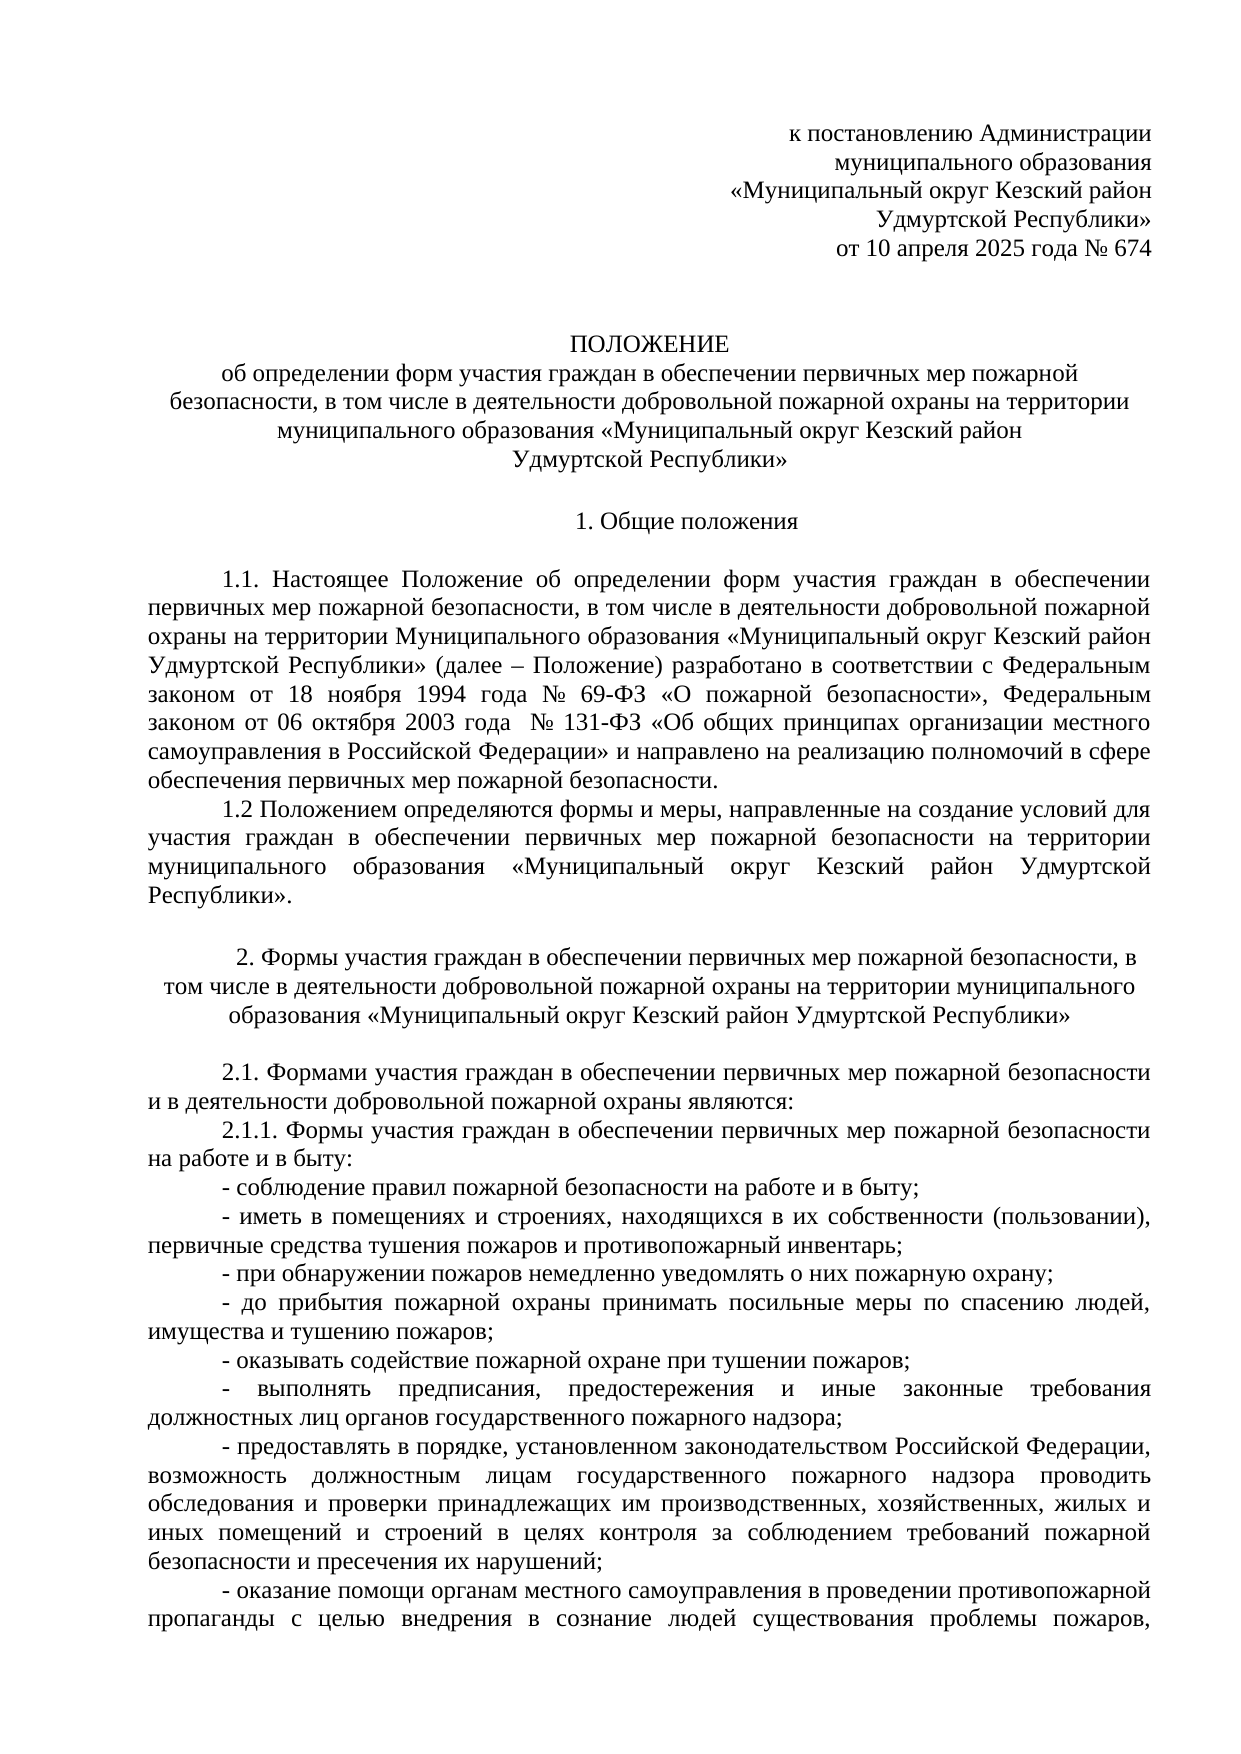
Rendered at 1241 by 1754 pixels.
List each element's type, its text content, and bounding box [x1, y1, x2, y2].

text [148, 1575, 1152, 1632]
text - при обнаружении пожаров немедленно уведомлять о них пожарную охрану; [148, 1258, 1152, 1287]
text 1.1. Настоящее Положение об определении форм участия граждан в обеспечении первичных мер пожарной безопасности, в том числе в деятельности добровольной пожарной охраны на территории Муниципального образования «Муниципальный округ Кезский район Удмуртской Республики» (далее – Положение) разработано в соответствии с Федеральным законом от 18 ноября 1994 года № 69-ФЗ «О пожарной безопасности», Федеральным законом от 06 октября 2003 года № 131-ФЗ «Об общих принципах организации местного самоуправления в Российской Федерации» и направлено на реализацию полномочий в сфере обеспечения первичных мер пожарной безопасности. [148, 564, 1152, 794]
text Удмуртской Республики» [148, 204, 1152, 233]
text - соблюдение правил пожарной безопасности на работе и в быту; [148, 1172, 1152, 1201]
text Удмуртской Республики» [148, 444, 1152, 473]
text 2. Формы участия граждан в обеспечении первичных мер пожарной безопасности, в том числе в деятельности добровольной пожарной охраны на территории муниципального образования «Муниципальный округ Кезский район Удмуртской Республики» [148, 942, 1152, 1028]
text - выполнять предписания, предостережения и иные законные требования должностных лиц органов государственного пожарного надзора; [148, 1373, 1152, 1431]
text об определении форм участия граждан в обеспечении первичных мер пожарной безопасности, в том числе в деятельности добровольной пожарной охраны на территории муниципального образования «Муниципальный округ Кезский район [148, 358, 1152, 444]
text от 10 апреля 2025 года № 674 [148, 233, 1152, 262]
text - до прибытия пожарной охраны принимать посильные меры по спасению людей, имущества и тушению пожаров; [148, 1287, 1152, 1345]
text - иметь в помещениях и строениях, находящихся в их собственности (пользовании), первичные средства тушения пожаров и противопожарный инвентарь; [148, 1201, 1152, 1258]
text ПОЛОЖЕНИЕ [148, 329, 1152, 358]
text 1.2 Положением определяются формы и меры, направленные на создание условий для участия граждан в обеспечении первичных мер пожарной безопасности на территории муниципального образования «Муниципальный округ Кезский район Удмуртской Республики». [148, 794, 1152, 909]
text - оказывать содействие пожарной охране при тушении пожаров; [148, 1345, 1152, 1373]
text 2.1. Формами участия граждан в обеспечении первичных мер пожарной безопасности и в деятельности добровольной пожарной охраны являются: [148, 1057, 1152, 1115]
text - предоставлять в порядке, установленном законодательством Российской Федерации, возможность должностным лицам государственного пожарного надзора проводить обследования и проверки принадлежащих им производственных, хозяйственных, жилых и иных помещений и строений в целях контроля за соблюдением требований пожарной безопасности и пресечения их нарушений; [148, 1431, 1152, 1575]
text к постановлению Администрации [148, 118, 1152, 147]
text 1. Общие положения [148, 506, 1152, 535]
text 2.1.1. Формы участия граждан в обеспечении первичных мер пожарной безопасности на работе и в быту: [148, 1115, 1152, 1172]
text муниципального образования [148, 147, 1152, 176]
text «Муниципальный округ Кезский район [148, 176, 1152, 204]
